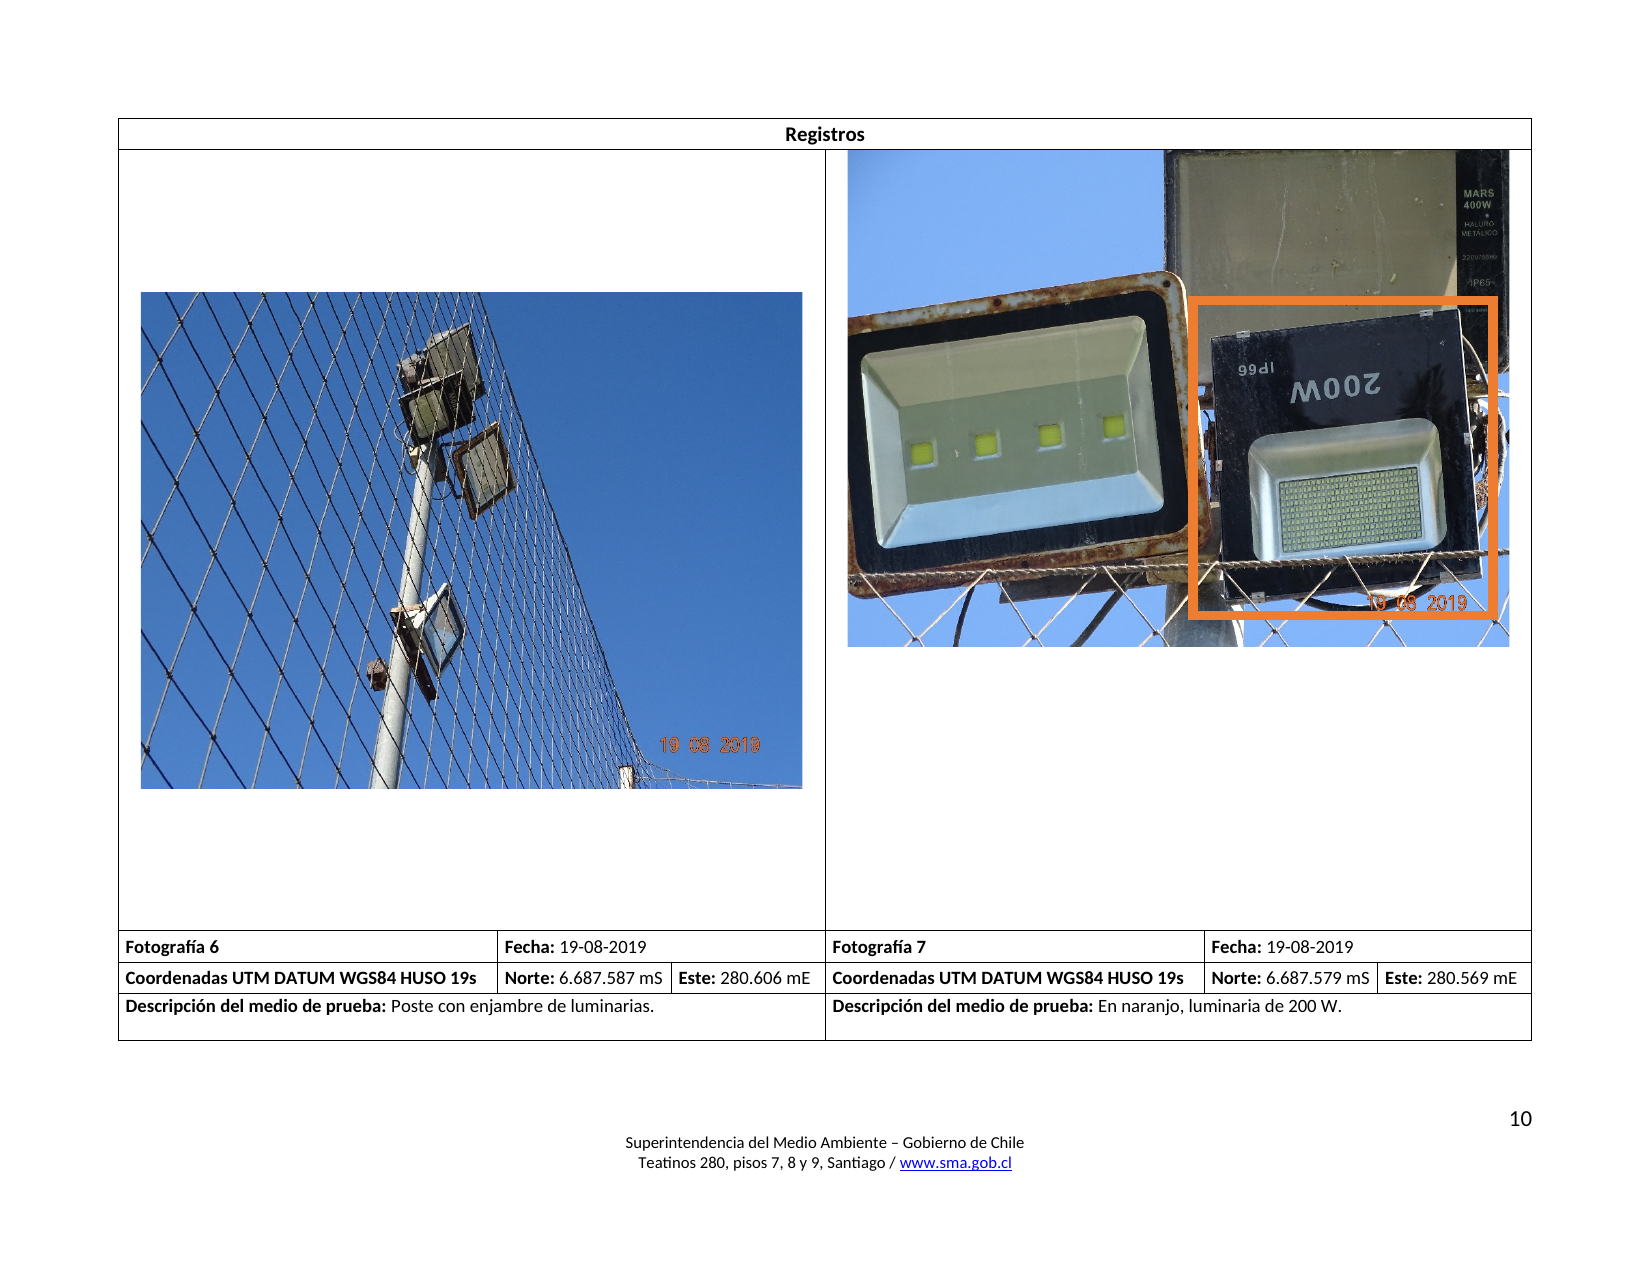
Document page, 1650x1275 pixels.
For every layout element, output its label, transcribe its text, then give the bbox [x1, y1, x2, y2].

table_cell Norte: 6.687.579 mS [1205, 963, 1377, 993]
table_cell Coordenadas UTM DATUM WGS84 HUSO 19s [826, 963, 1204, 993]
picture [847, 150, 1510, 647]
table_header Registros [119, 119, 1531, 149]
table_cell Fotografía 6 [119, 931, 497, 962]
table_cell Fecha: 19-08-2019 [498, 931, 825, 962]
table_cell Fotografía 7 [826, 931, 1204, 962]
table_cell Fecha: 19-08-2019 [1205, 931, 1531, 962]
table_cell Descripción del medio de prueba: En naranjo, luminaria de 200 W. [826, 994, 1531, 1040]
table_cell [119, 150, 825, 930]
picture [140, 292, 803, 789]
table_cell Este: 280.606 mE [672, 963, 825, 993]
table_cell [826, 150, 1531, 930]
table_cell Norte: 6.687.587 mS [498, 963, 671, 993]
table_cell Coordenadas UTM DATUM WGS84 HUSO 19s [119, 963, 497, 993]
table_cell Descripción del medio de prueba: Poste con enjambre de luminarias. [119, 994, 825, 1040]
table_cell Este: 280.569 mE [1378, 963, 1531, 993]
